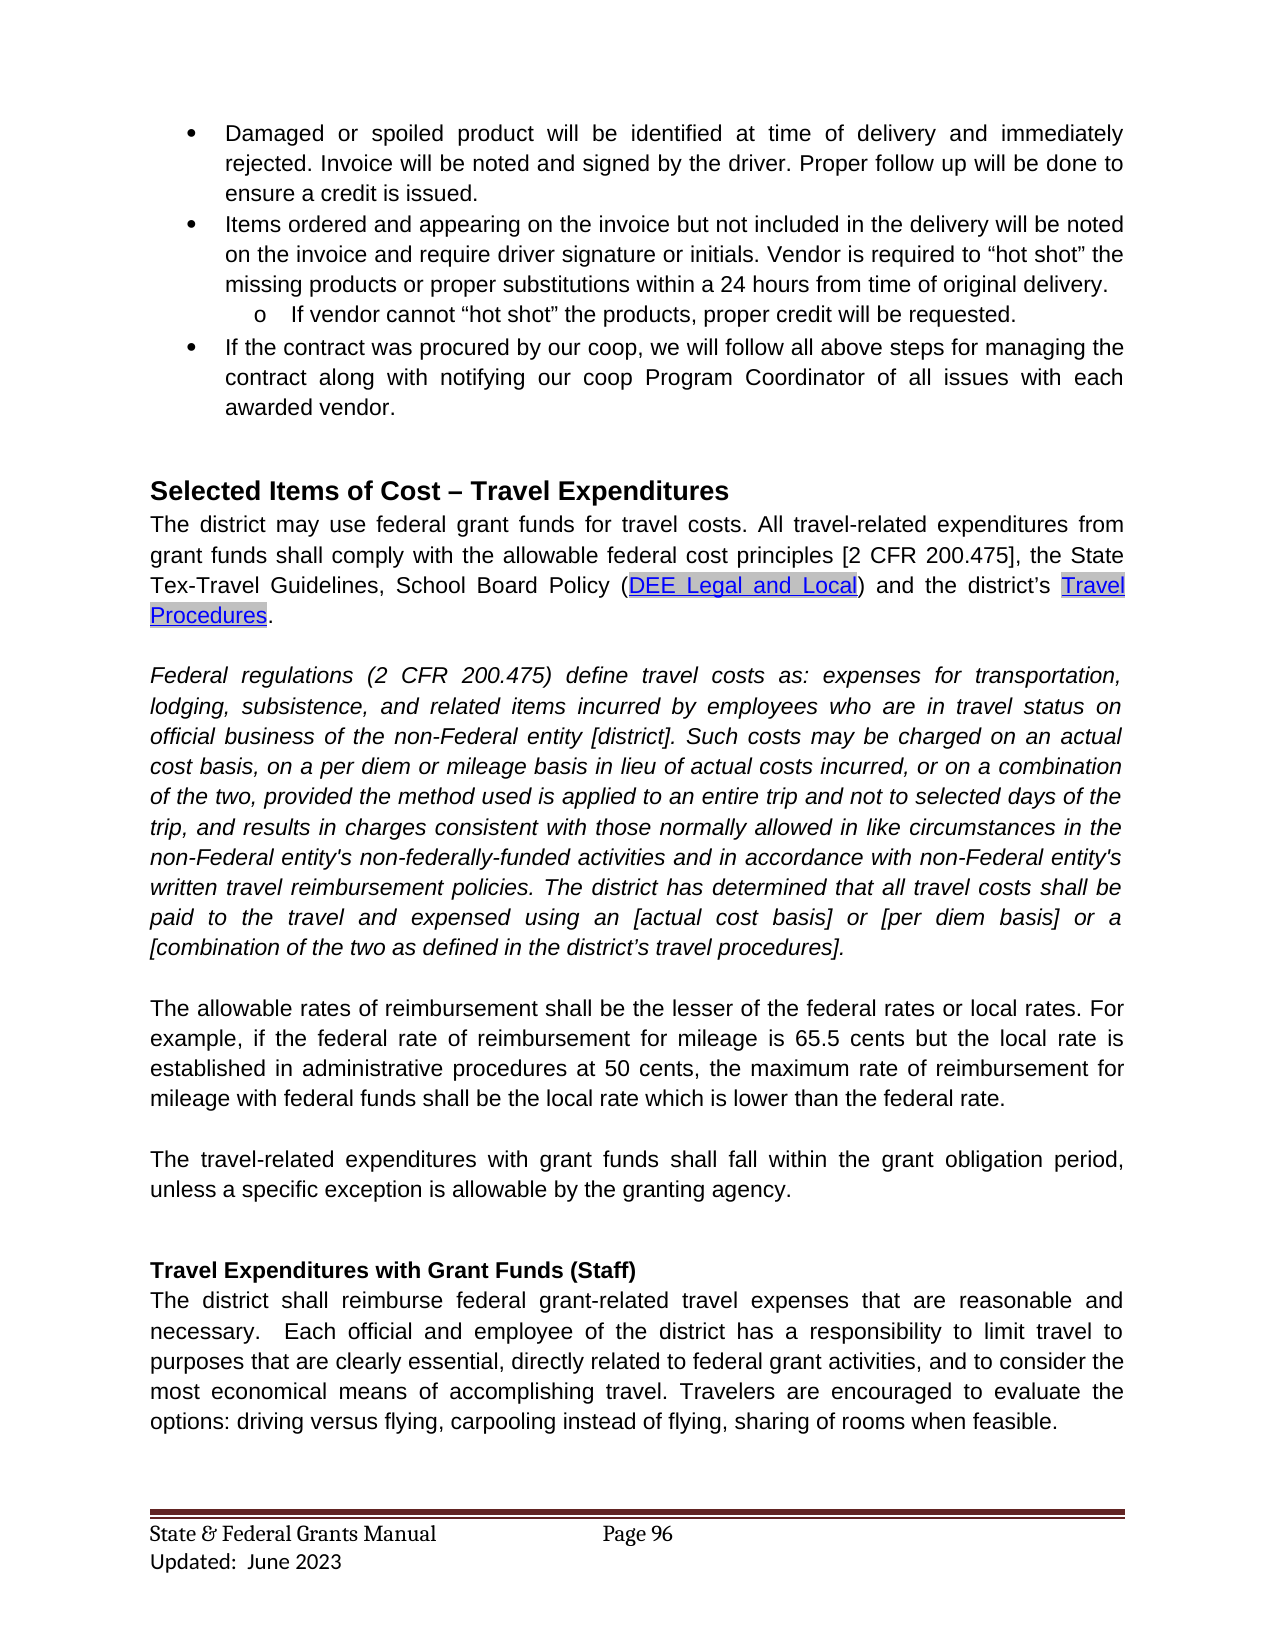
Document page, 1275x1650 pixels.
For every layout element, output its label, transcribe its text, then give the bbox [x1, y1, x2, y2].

list If the contract was procured by our coop, we will follow all above steps for managing the contract along with notifying our coop Program Coordinator of all issues with each awarded vendor. [187, 334, 1125, 421]
text The allowable rates of reimbursement shall be the lesser of the federal rates or local rates. For example, if the federal rate of reimbursement for mileage is 65.5 cents but the local rate is established in administrative procedures at 50 cents, the maximum rate of reimbursement for mileage with federal funds shall be the local rate which is lower than the federal rate. [150, 995, 1125, 1112]
text The district shall reimburse federal grant-related travel expenses that are reasonable and necessary. Each official and employee of the district has a responsibility to limit travel to purposes that are clearly essential, directly related to federal grant activities, and to consider the most economical means of accomplishing travel. Travelers are encouraged to evaluate the options: driving versus flying, carpooling instead of flying, sharing of rooms when feasible. [150, 1287, 1125, 1434]
text The district may use federal grant funds for travel costs. All travel-related expenditures from grant funds shall comply with the allowable federal cost principles [2 CFR 200.475], the State Tex-Travel Guidelines, School Board Policy (DEE Legal and Local) and the district’s Travel Procedures. [150, 511, 1125, 628]
list If vendor cannot “hot shot” the products, proper credit will be requested. [253, 301, 1125, 329]
text The travel-related expenditures with grant funds shall fall within the grant obligation period, unless a specific exception is allowable by the granting agency. [150, 1146, 1125, 1202]
list Items ordered and appearing on the invoice but not included in the delivery will be noted on the invoice and require driver signature or initials. Vendor is required to “hot shot” the missing products or proper substitutions within a 24 hours from time of original delivery. [187, 211, 1125, 297]
subtitle Travel Expenditures with Grant Funds (Staff) [150, 1257, 1125, 1283]
list Damaged or spoiled product will be identified at time of delivery and immediately rejected. Invoice will be noted and signed by the driver. Proper follow up will be done to ensure a credit is issued. [187, 120, 1125, 207]
subtitle Selected Items of Cost – Travel Expenditures [150, 475, 1125, 507]
text Federal regulations (2 CFR 200.475) define travel costs as: expenses for transportation, lodging, subsistence, and related items incurred by employees who are in travel status on official business of the non-Federal entity [district]. Such costs may be charged on an actual cost basis, on a per diem or mileage basis in lieu of actual costs incurred, or on a combination of the two, provided the method used is applied to an entire trip and not to selected days of the trip, and results in charges consistent with those normally allowed in like circumstances in the non-Federal entity's non-federally-funded activities and in accordance with non-Federal entity's written travel reimbursement policies. The district has determined that all travel costs shall be paid to the travel and expensed using an [actual cost basis] or [per diem basis] or a [combination of the two as defined in the district’s travel procedures]. [150, 662, 1125, 961]
